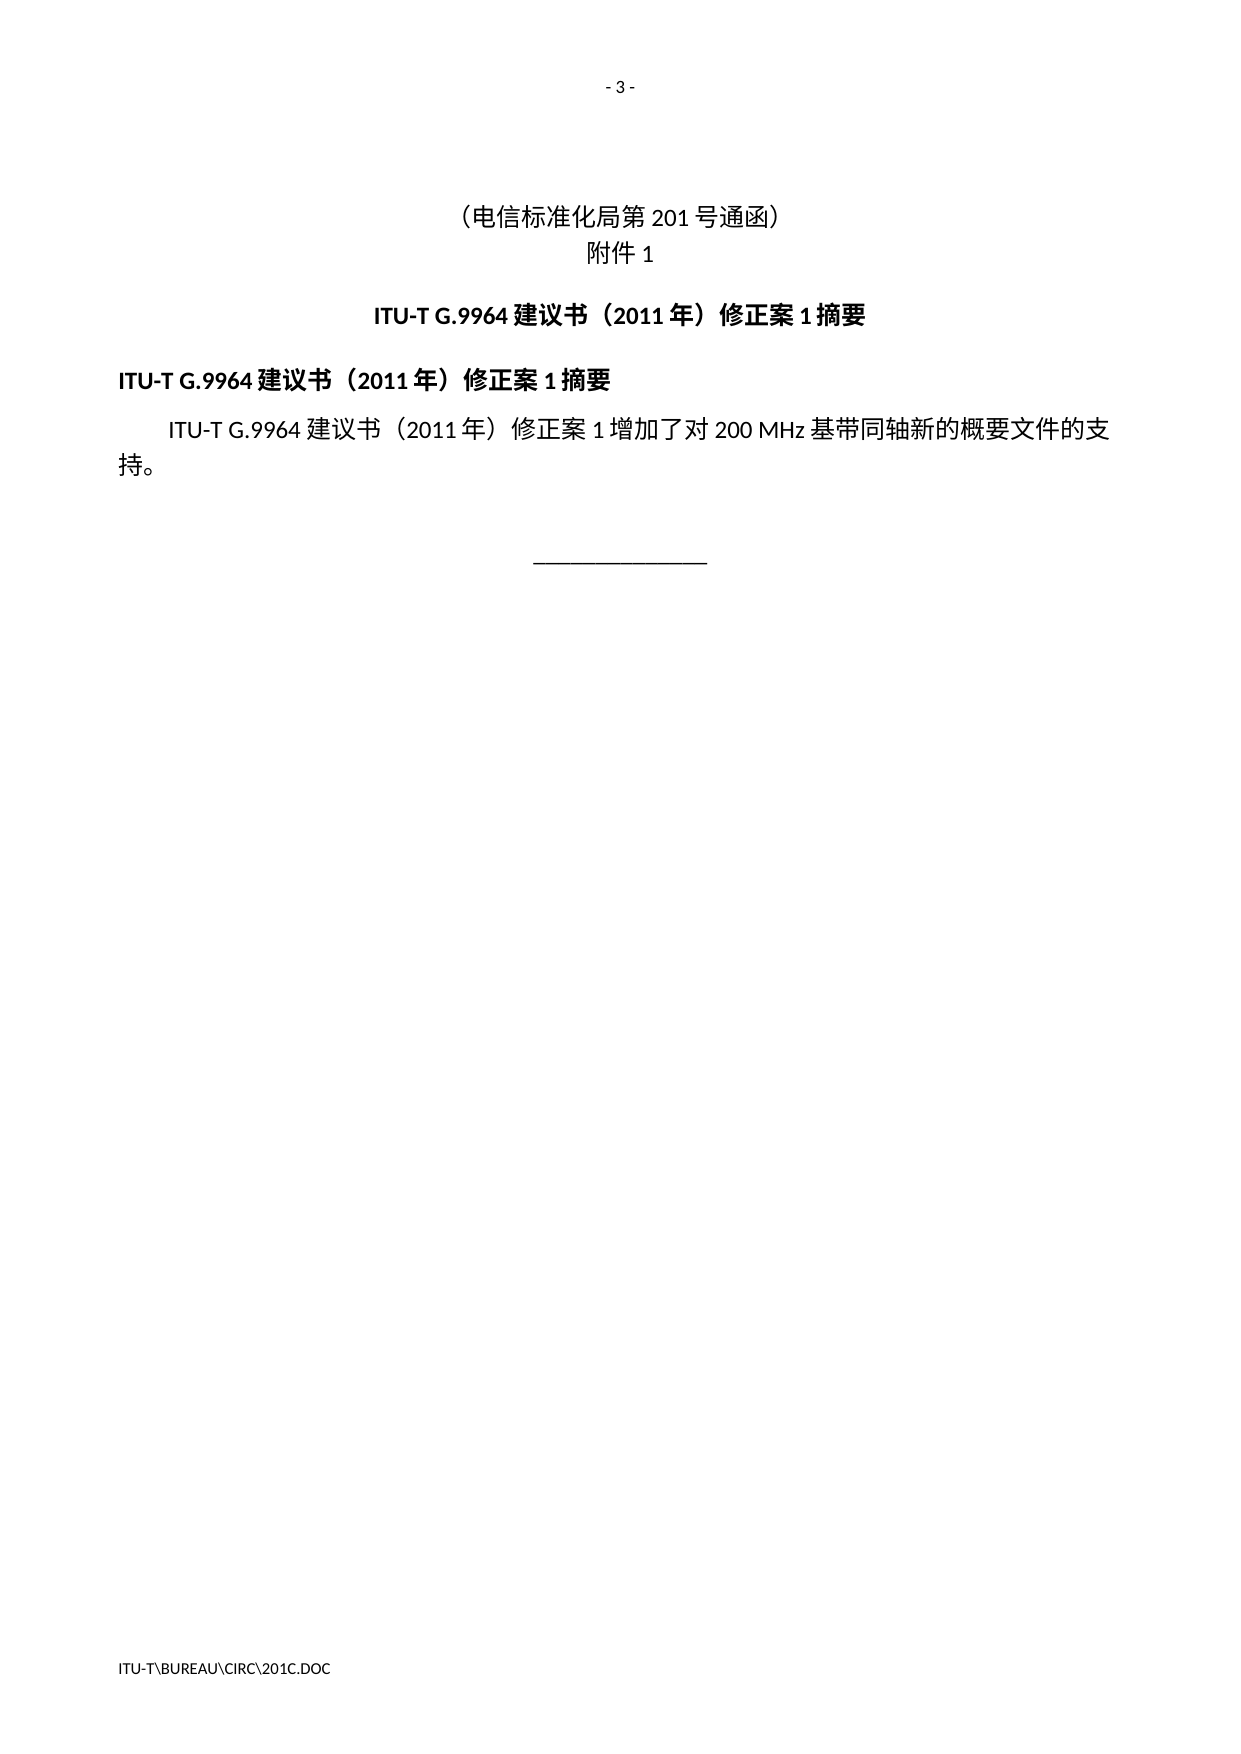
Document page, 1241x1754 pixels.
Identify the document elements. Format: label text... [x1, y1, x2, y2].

text ITU-T G.9964建议书（2011年）修正案1增加了对200 MHz基带同轴新的概要文件的支持。 [118, 409, 1122, 482]
text （电信标准化局第201号通函） 附件1 [118, 198, 1122, 270]
text ITU-T G.9964建议书（2011年）修正案1摘要 [118, 361, 1113, 397]
title ITU-T G.9964建议书（2011年）修正案1摘要 [118, 295, 1122, 331]
text ______________ [118, 537, 1122, 568]
